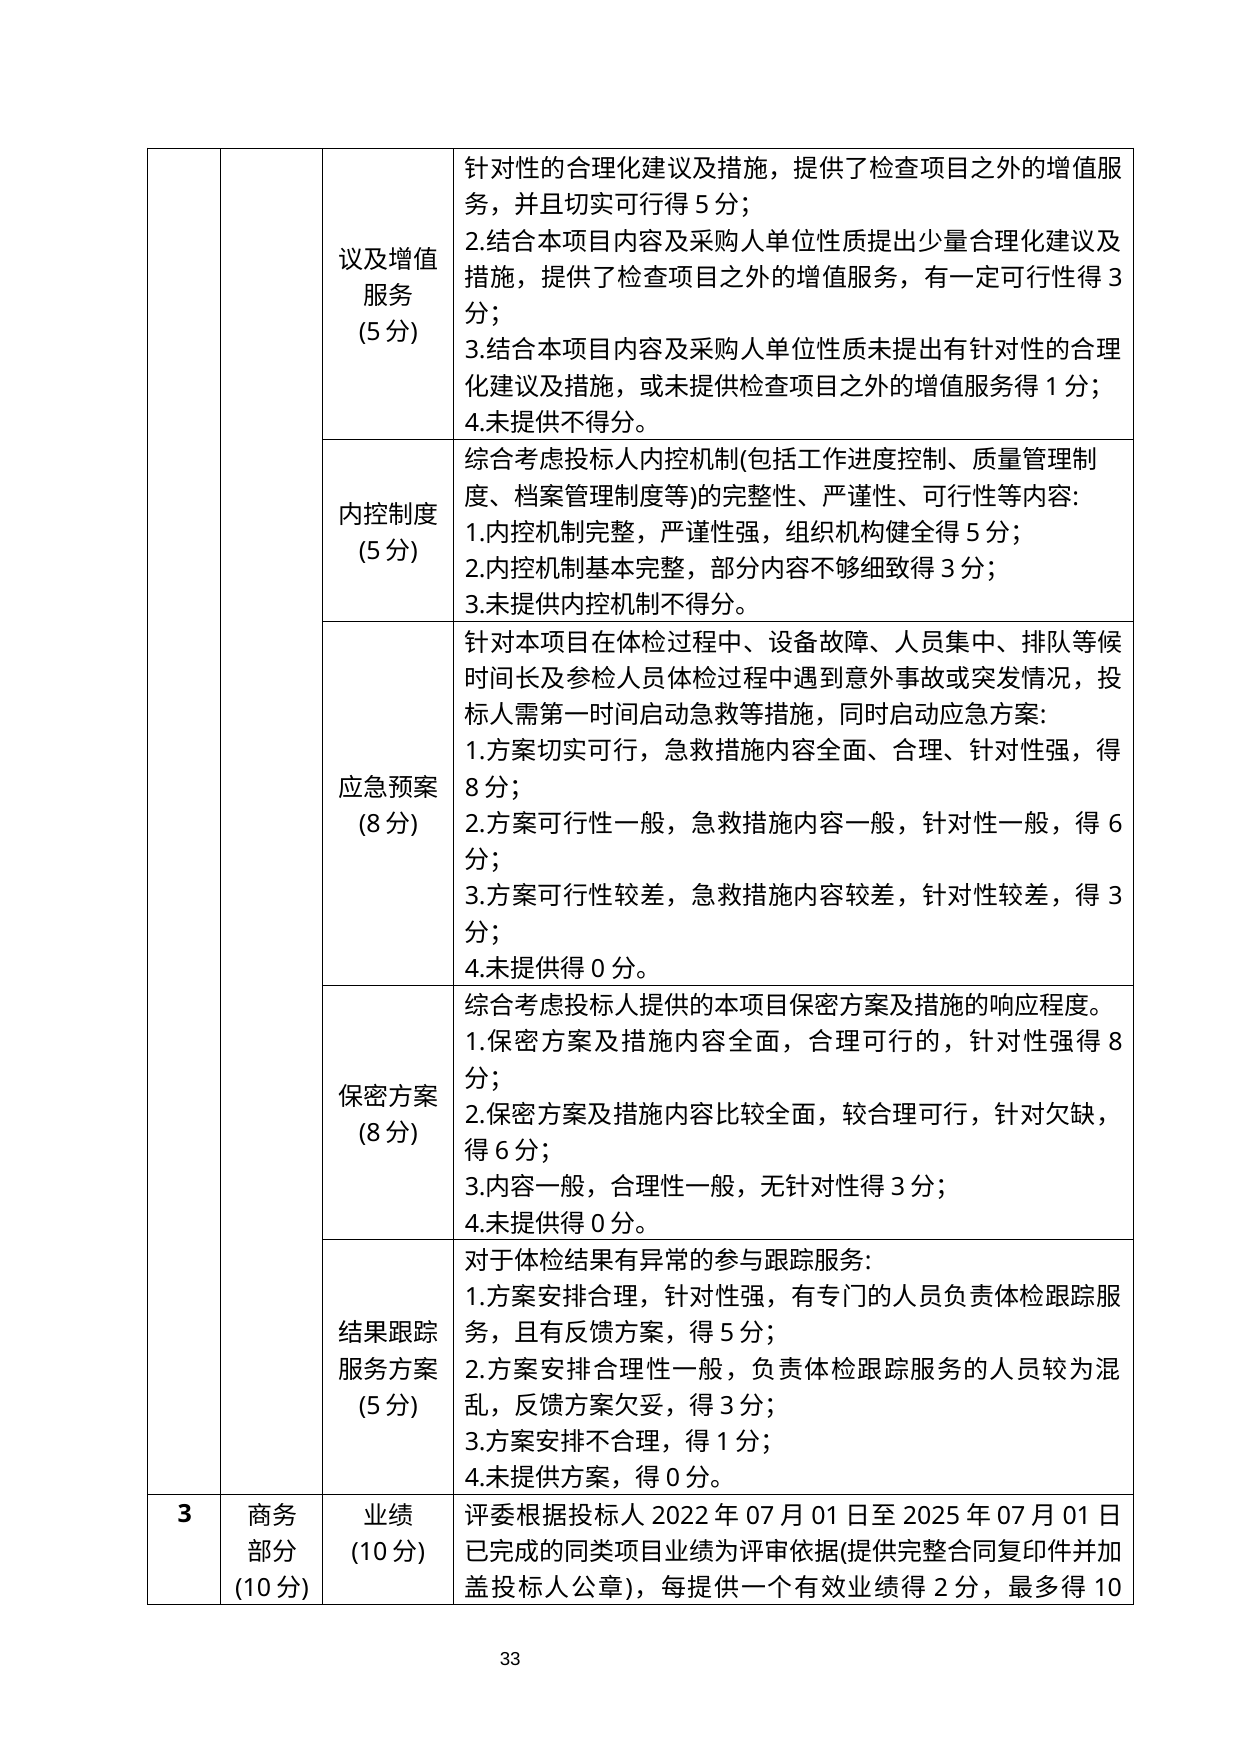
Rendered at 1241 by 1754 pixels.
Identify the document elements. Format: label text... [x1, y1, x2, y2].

table_cell 3 [148, 1495, 220, 1604]
table_cell 对于体检结果有异常的参与跟踪服务: 1.方案安排合理，针对性强，有专门的人员负责体检跟踪服务，且有反馈方案，得5分； 2.方案安排合理性一般，负责体检跟踪服务的人员较为混乱，反馈方案欠妥，得3分； 3.方案安排不合理，得1分； 4.未提供方案，得0分。 [454, 1240, 1133, 1494]
table_cell 结果跟踪服务方案 (5分) [323, 1240, 453, 1494]
table_cell 应急预案 (8分) [323, 622, 453, 984]
table_cell 合理化建 议及增值 服务 (5分) [323, 149, 453, 439]
table_cell 综合考虑投标人内控机制(包括工作进度控制、质量管理制 度、档案管理制度等)的完整性、严谨性、可行性等内容: 1.内控机制完整，严谨性强，组织机构健全得5分； 2.内控机制基本完整，部分内容不够细致得3分； 3.未提供内控机制不得分。 [454, 440, 1133, 621]
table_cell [454, 1495, 1133, 1604]
table_cell 保密方案 (8分) [323, 986, 453, 1239]
table_cell 综合考虑投标人提供的本项目保密方案及措施的响应程度。 1.保密方案及措施内容全面，合理可行的，针对性强得8分； 2.保密方案及措施内容比较全面，较合理可行，针对欠缺，得6分； 3.内容一般，合理性一般，无针对性得3分； 4.未提供得0分。 [454, 986, 1133, 1239]
table_cell 针对本项目在体检过程中、设备故障、人员集中、排队等候时间长及参检人员体检过程中遇到意外事故或突发情况，投标人需第一时间启动急救等措施，同时启动应急方案: 1.方案切实可行，急救措施内容全面、合理、针对性强，得8分； 2.方案可行性一般，急救措施内容一般，针对性一般，得6分； 3.方案可行性较差，急救措施内容较差，针对性较差，得3分； 4.未提供得0 分。 [454, 622, 1133, 984]
table_cell 商务 部分 (10分) [221, 1495, 322, 1604]
table_cell 业绩 (10分) [323, 1495, 453, 1604]
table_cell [454, 149, 1133, 439]
table_cell 内控制度 (5分) [323, 440, 453, 621]
